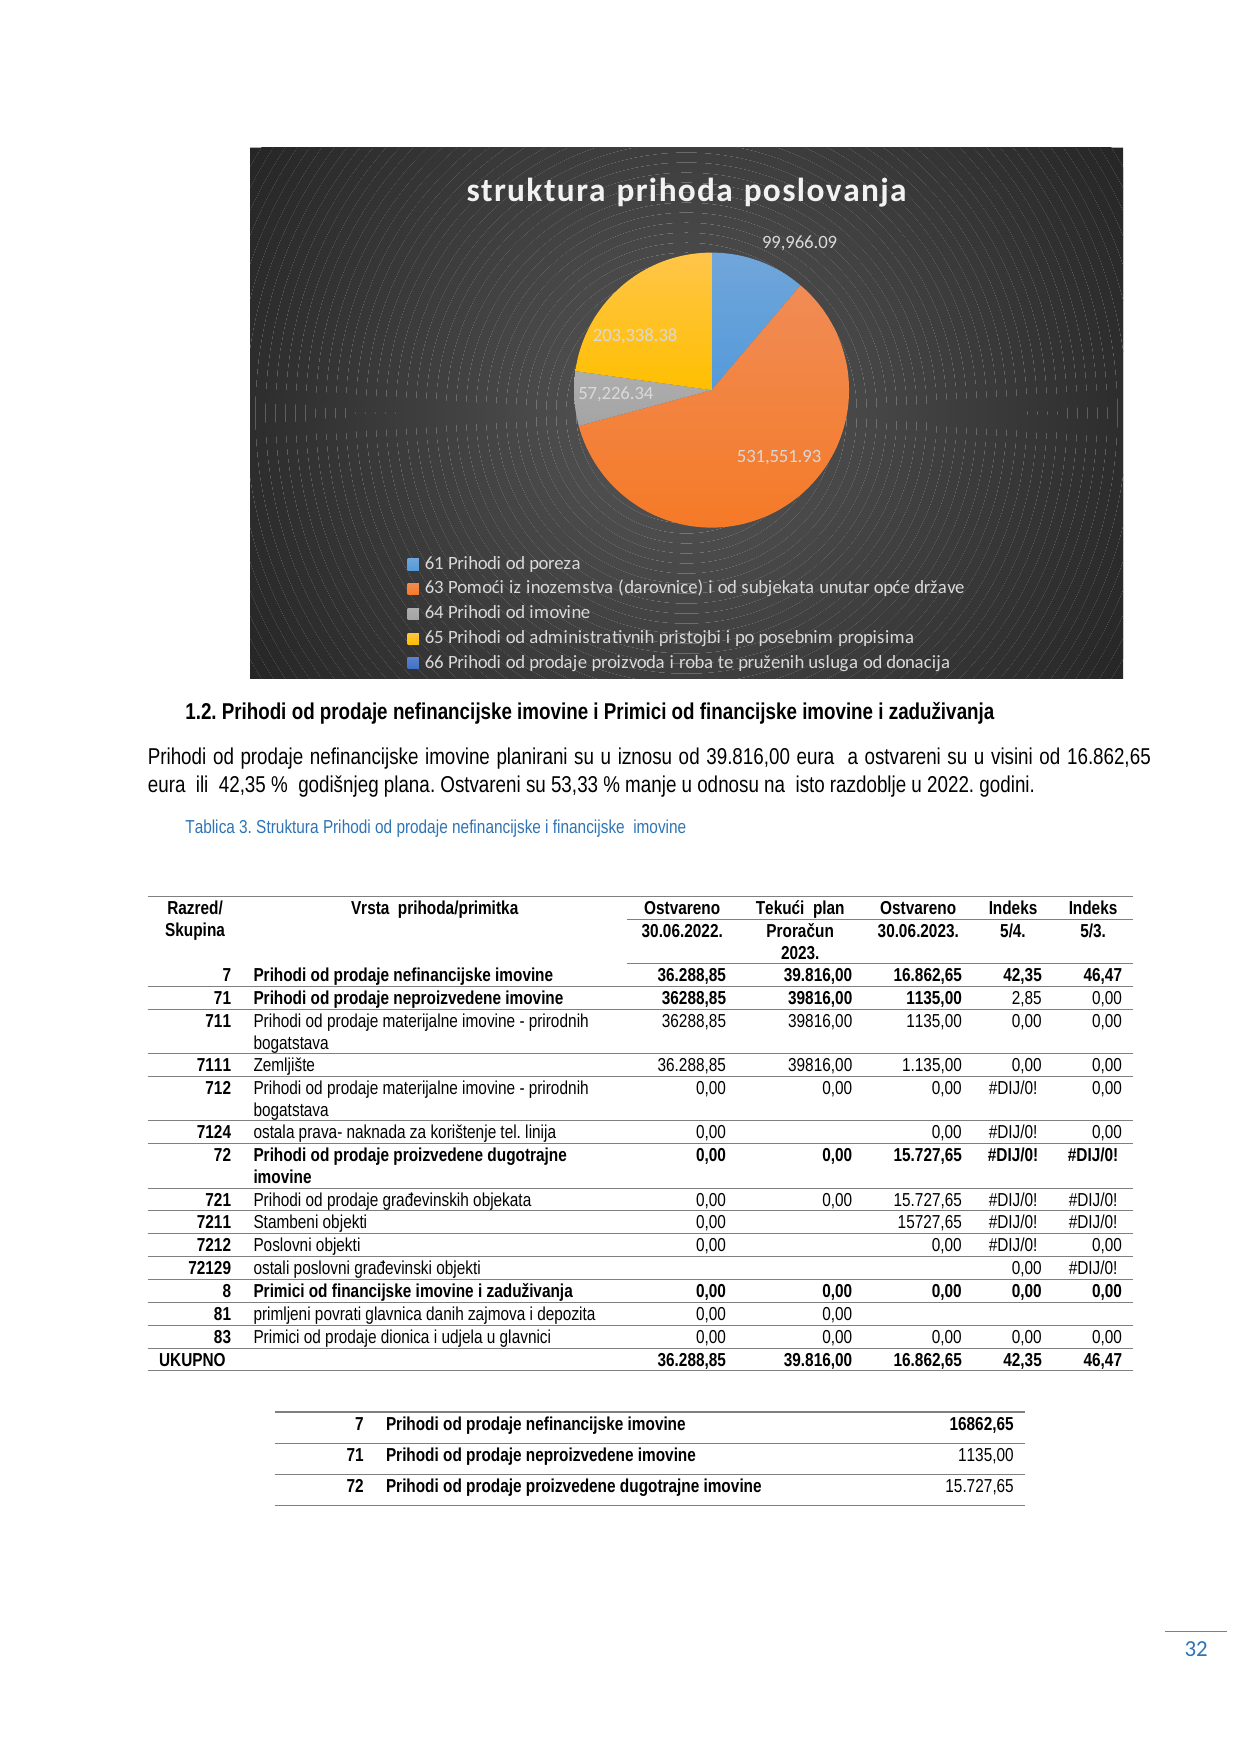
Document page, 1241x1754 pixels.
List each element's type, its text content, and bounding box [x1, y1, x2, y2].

table_cell 8 [148, 1280, 242, 1302]
table_cell 36288,85 [627, 1010, 737, 1053]
table_cell 721 [148, 1189, 242, 1210]
table_cell 5/4. [973, 920, 1053, 963]
table_cell [737, 1234, 863, 1256]
table_cell [242, 1349, 627, 1370]
table_cell Prihodi od prodaje građevinskih objekata [242, 1189, 627, 1210]
table_cell 1135,00 [896, 1444, 1025, 1474]
table_cell [627, 1257, 737, 1279]
table_cell 81 [148, 1303, 242, 1325]
table_cell 0,00 [627, 1189, 737, 1210]
table_cell 0,00 [863, 1326, 973, 1348]
table_cell 0,00 [627, 1211, 737, 1233]
table_cell #DIJ/0! [973, 1234, 1053, 1256]
table_cell 0,00 [627, 1303, 737, 1325]
table_cell 36.288,85 [627, 1054, 737, 1076]
table_cell [737, 1211, 863, 1233]
text Prihodi od prodaje nefinancijske imovine planirani su u iznosu od 39.816,00 eura a ostvareni su u visini od 16.862,65 eura ili 42,35 % godišnjeg plana. Ostvareni su 53,33 % manje u odnosu na isto razdoblje u 2022. godini. [148, 743, 1152, 798]
table_cell #DIJ/0! [973, 1144, 1053, 1187]
table_cell 30.06.2022. [627, 920, 737, 963]
table_header Prihodi od prodaje nefinancijske imovine [375, 1413, 896, 1443]
table_cell 0,00 [737, 1077, 863, 1120]
table_cell Stambeni objekti [242, 1211, 627, 1233]
table_cell 0,00 [1053, 1010, 1133, 1053]
table_cell Prihodi od prodaje proizvedene dugotrajne imovine [242, 1144, 627, 1187]
table_cell 0,00 [737, 1326, 863, 1348]
table_cell 39.816,00 [737, 964, 863, 986]
table_cell [737, 1121, 863, 1143]
table_cell 0,00 [737, 1280, 863, 1302]
table_cell 7212 [148, 1234, 242, 1256]
table_cell 0,00 [863, 1077, 973, 1120]
table_cell 46,47 [1053, 964, 1133, 986]
text 1.2. Prihodi od prodaje nefinancijske imovine i Primici od financijske imovine i zaduživanja [148, 698, 1152, 724]
table_cell Poslovni objekti [242, 1234, 627, 1256]
table_cell Prihodi od prodaje materijalne imovine - prirodnih bogatstava [242, 1077, 627, 1120]
table_cell 1.135,00 [863, 1054, 973, 1076]
table_cell #DIJ/0! [1053, 1211, 1133, 1233]
table_cell 0,00 [863, 1121, 973, 1143]
table_cell #DIJ/0! [973, 1189, 1053, 1210]
table_cell 30.06.2023. [863, 920, 973, 963]
table_cell 7111 [148, 1054, 242, 1076]
table_cell 15.727,65 [863, 1189, 973, 1210]
table_header Ostvareno [627, 897, 737, 919]
table_cell 42,35 [973, 964, 1053, 986]
table_header Tekući plan [737, 897, 863, 919]
table_cell 71 [275, 1444, 374, 1474]
table_cell 0,00 [1053, 1077, 1133, 1120]
table_cell 1135,00 [863, 1010, 973, 1053]
table_cell 0,00 [1053, 1280, 1133, 1302]
table_cell 0,00 [627, 1280, 737, 1302]
table_cell #DIJ/0! [973, 1077, 1053, 1120]
table_cell 39816,00 [737, 987, 863, 1009]
table_cell 0,00 [627, 1144, 737, 1187]
table_cell Prihodi od prodaje proizvedene dugotrajne imovine [375, 1475, 896, 1505]
table_cell 36288,85 [627, 987, 737, 1009]
table_cell 0,00 [863, 1234, 973, 1256]
table_cell 15.727,65 [863, 1144, 973, 1187]
table_cell Prihodi od prodaje nefinancijske imovine [242, 963, 627, 986]
table_cell 712 [148, 1077, 242, 1120]
table_cell 1135,00 [863, 987, 973, 1009]
table_header Razred/ Skupina [148, 897, 242, 963]
table_cell 0,00 [737, 1144, 863, 1187]
table_cell Primici od prodaje dionica i udjela u glavnici [242, 1326, 627, 1348]
table_cell 7 [148, 963, 242, 986]
table_cell 72 [148, 1144, 242, 1187]
table_cell Prihodi od prodaje materijalne imovine - prirodnih bogatstava [242, 1010, 627, 1053]
table_cell 0,00 [1053, 1054, 1133, 1076]
table_cell [863, 1257, 973, 1279]
table_cell 83 [148, 1326, 242, 1348]
table_cell [1053, 1303, 1133, 1325]
table_header Vrsta prihoda/primitka [242, 897, 627, 963]
table_cell ostali poslovni građevinski objekti [242, 1257, 627, 1279]
table_cell 2,85 [973, 987, 1053, 1009]
table_header Indeks [1053, 897, 1133, 919]
table_cell 15.727,65 [896, 1475, 1025, 1505]
table_cell 0,00 [737, 1189, 863, 1210]
table_cell #DIJ/0! [973, 1211, 1053, 1233]
table_cell 0,00 [973, 1257, 1053, 1279]
table_cell 72129 [148, 1257, 242, 1279]
table_cell [973, 1303, 1053, 1325]
table_cell Primici od financijske imovine i zaduživanja [242, 1280, 627, 1302]
table_cell 0,00 [973, 1054, 1053, 1076]
table_cell 0,00 [1053, 987, 1133, 1009]
table_cell 0,00 [863, 1280, 973, 1302]
table_cell 0,00 [737, 1303, 863, 1325]
table_cell 7211 [148, 1211, 242, 1233]
table_cell 711 [148, 1010, 242, 1053]
table_cell 0,00 [627, 1326, 737, 1348]
table_cell 72 [275, 1475, 374, 1505]
table_cell 0,00 [627, 1234, 737, 1256]
table_header 7 [275, 1413, 374, 1443]
table_cell #DIJ/0! [1053, 1144, 1133, 1187]
table_cell 15727,65 [863, 1211, 973, 1233]
table_header Ostvareno [863, 897, 973, 919]
table_cell Proračun 2023. [737, 920, 863, 963]
table_cell 42,35 [973, 1349, 1053, 1370]
table_cell 0,00 [1053, 1121, 1133, 1143]
table_cell 5/3. [1053, 920, 1133, 963]
table_cell #DIJ/0! [973, 1121, 1053, 1143]
table_cell 36.288,85 [627, 964, 737, 986]
table_cell 0,00 [1053, 1326, 1133, 1348]
table_cell 16.862,65 [863, 1349, 973, 1370]
table_cell 0,00 [1053, 1234, 1133, 1256]
table_cell #DIJ/0! [1053, 1257, 1133, 1279]
table_cell Prihodi od prodaje neproizvedene imovine [242, 987, 627, 1009]
table_cell Zemljište [242, 1054, 627, 1076]
table_cell 71 [148, 987, 242, 1009]
table_cell 0,00 [627, 1077, 737, 1120]
table_cell primljeni povrati glavnica danih zajmova i depozita [242, 1303, 627, 1325]
table_cell 39.816,00 [737, 1349, 863, 1370]
table_cell 46,47 [1053, 1349, 1133, 1370]
table_cell #DIJ/0! [1053, 1189, 1133, 1210]
table_cell [863, 1303, 973, 1325]
table_cell 0,00 [973, 1010, 1053, 1053]
table_header Indeks [973, 897, 1053, 919]
table_cell 16.862,65 [863, 964, 973, 986]
table_cell 7124 [148, 1121, 242, 1143]
table_cell 39816,00 [737, 1010, 863, 1053]
table_cell ostala prava- naknada za korištenje tel. linija [242, 1121, 627, 1143]
table_cell UKUPNO [148, 1349, 242, 1370]
table_cell [737, 1257, 863, 1279]
table_cell 39816,00 [737, 1054, 863, 1076]
table_header 16862,65 [896, 1413, 1025, 1443]
table_cell 0,00 [973, 1326, 1053, 1348]
text Tablica 3. Struktura Prihodi od prodaje nefinancijske i financijske imovine [148, 816, 1152, 838]
table_cell 0,00 [973, 1280, 1053, 1302]
table_cell Prihodi od prodaje neproizvedene imovine [375, 1444, 896, 1474]
table_cell 0,00 [627, 1121, 737, 1143]
table_cell 36.288,85 [627, 1349, 737, 1370]
